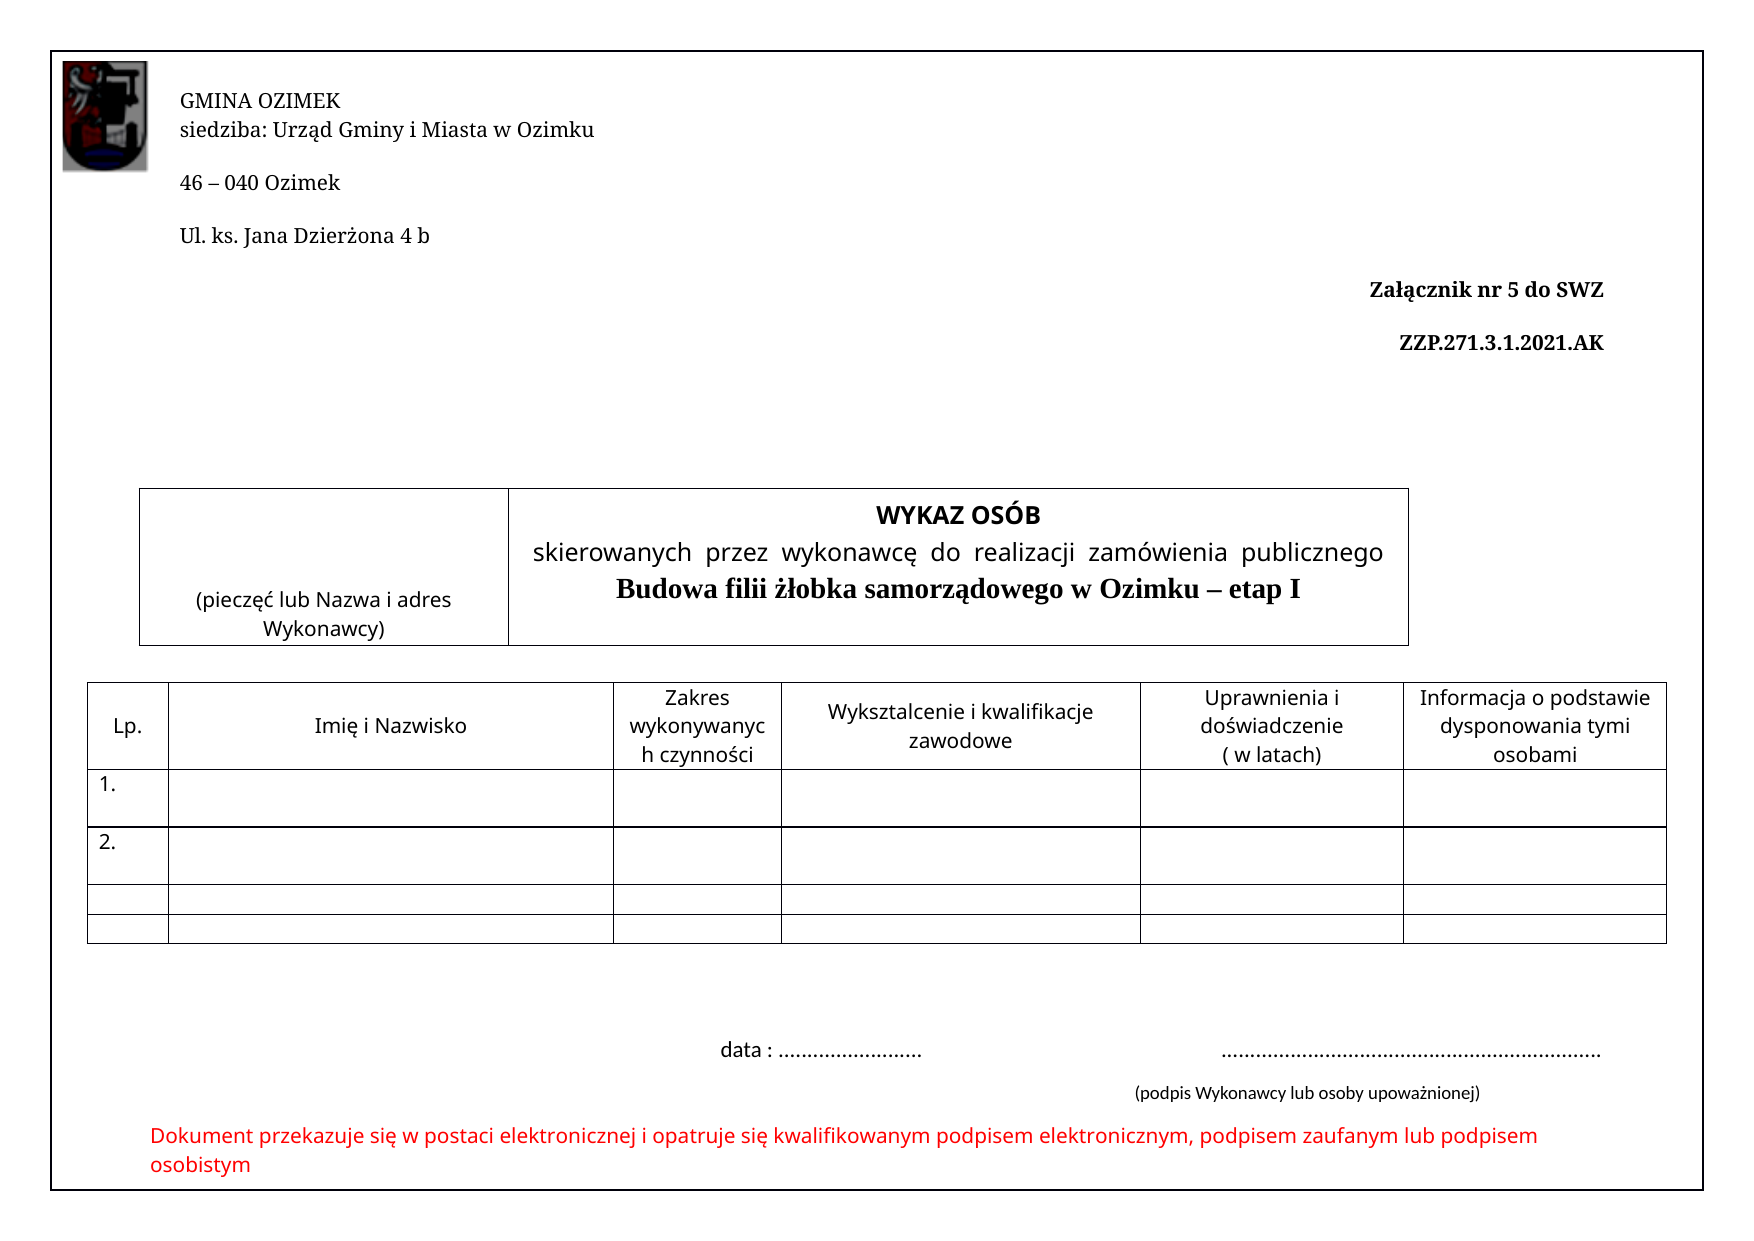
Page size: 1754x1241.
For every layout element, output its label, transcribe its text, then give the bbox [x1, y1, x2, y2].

table_header Wyksztalcenie i kwalifikacje zawodowe [782, 683, 1140, 768]
table_cell [169, 915, 613, 943]
table_cell [169, 885, 613, 914]
table_cell 2. [88, 828, 168, 884]
table_header (pieczęć lub Nazwa i adres Wykonawcy) [140, 489, 508, 645]
table_cell [1141, 915, 1403, 943]
table_cell [614, 915, 781, 943]
table_cell [614, 885, 781, 914]
text (podpis Wykonawcy lub osoby upoważnionej) [150, 1081, 1604, 1104]
table_cell [88, 915, 168, 943]
text data : ......................... .................................................................. [150, 1035, 1604, 1063]
table_cell [1141, 885, 1403, 914]
table_cell [782, 828, 1140, 884]
table_header WYKAZ OSÓB skierowanych przez wykonawcę do realizacji zamówienia publicznego Budowa filii żłobka samorządowego w Ozimku – etap I [509, 489, 1408, 645]
table_header Uprawnienia i doświadczenie ( w latach) [1141, 683, 1403, 768]
table_cell [88, 885, 168, 914]
table_cell [782, 770, 1140, 826]
table_cell [1404, 828, 1666, 884]
table_cell [1404, 770, 1666, 826]
text ZZP.271.3.1.2021.AK [150, 328, 1604, 357]
table_cell [169, 770, 613, 826]
text Dokument przekazuje się w postaci elektronicznej i opatruje się kwalifikowanym podpisem elektronicznym, podpisem zaufanym lub podpisem osobistym [150, 1121, 1604, 1178]
table_cell [1404, 915, 1666, 943]
table_cell [1141, 770, 1403, 826]
table_header Zakres wykonywanych czynności [614, 683, 781, 768]
table_cell [782, 885, 1140, 914]
table_cell [169, 828, 613, 884]
table_header Imię i Nazwisko [169, 683, 613, 768]
table_header Lp. [88, 683, 168, 768]
text 46 – 040 Ozimek [179, 168, 1604, 197]
table_cell 1. [88, 770, 168, 826]
table_cell [1404, 885, 1666, 914]
table_header Informacja o podstawie dysponowania tymi osobami [1404, 683, 1666, 768]
text GMINA OZIMEK siedziba: Urząd Gminy i Miasta w Ozimku [179, 86, 1604, 143]
table_cell [614, 828, 781, 884]
table_cell [782, 915, 1140, 943]
table_cell [1141, 828, 1403, 884]
text Załącznik nr 5 do SWZ [150, 275, 1604, 303]
table_cell [614, 770, 781, 826]
text Ul. ks. Jana Dzierżona 4 b [179, 222, 1604, 250]
